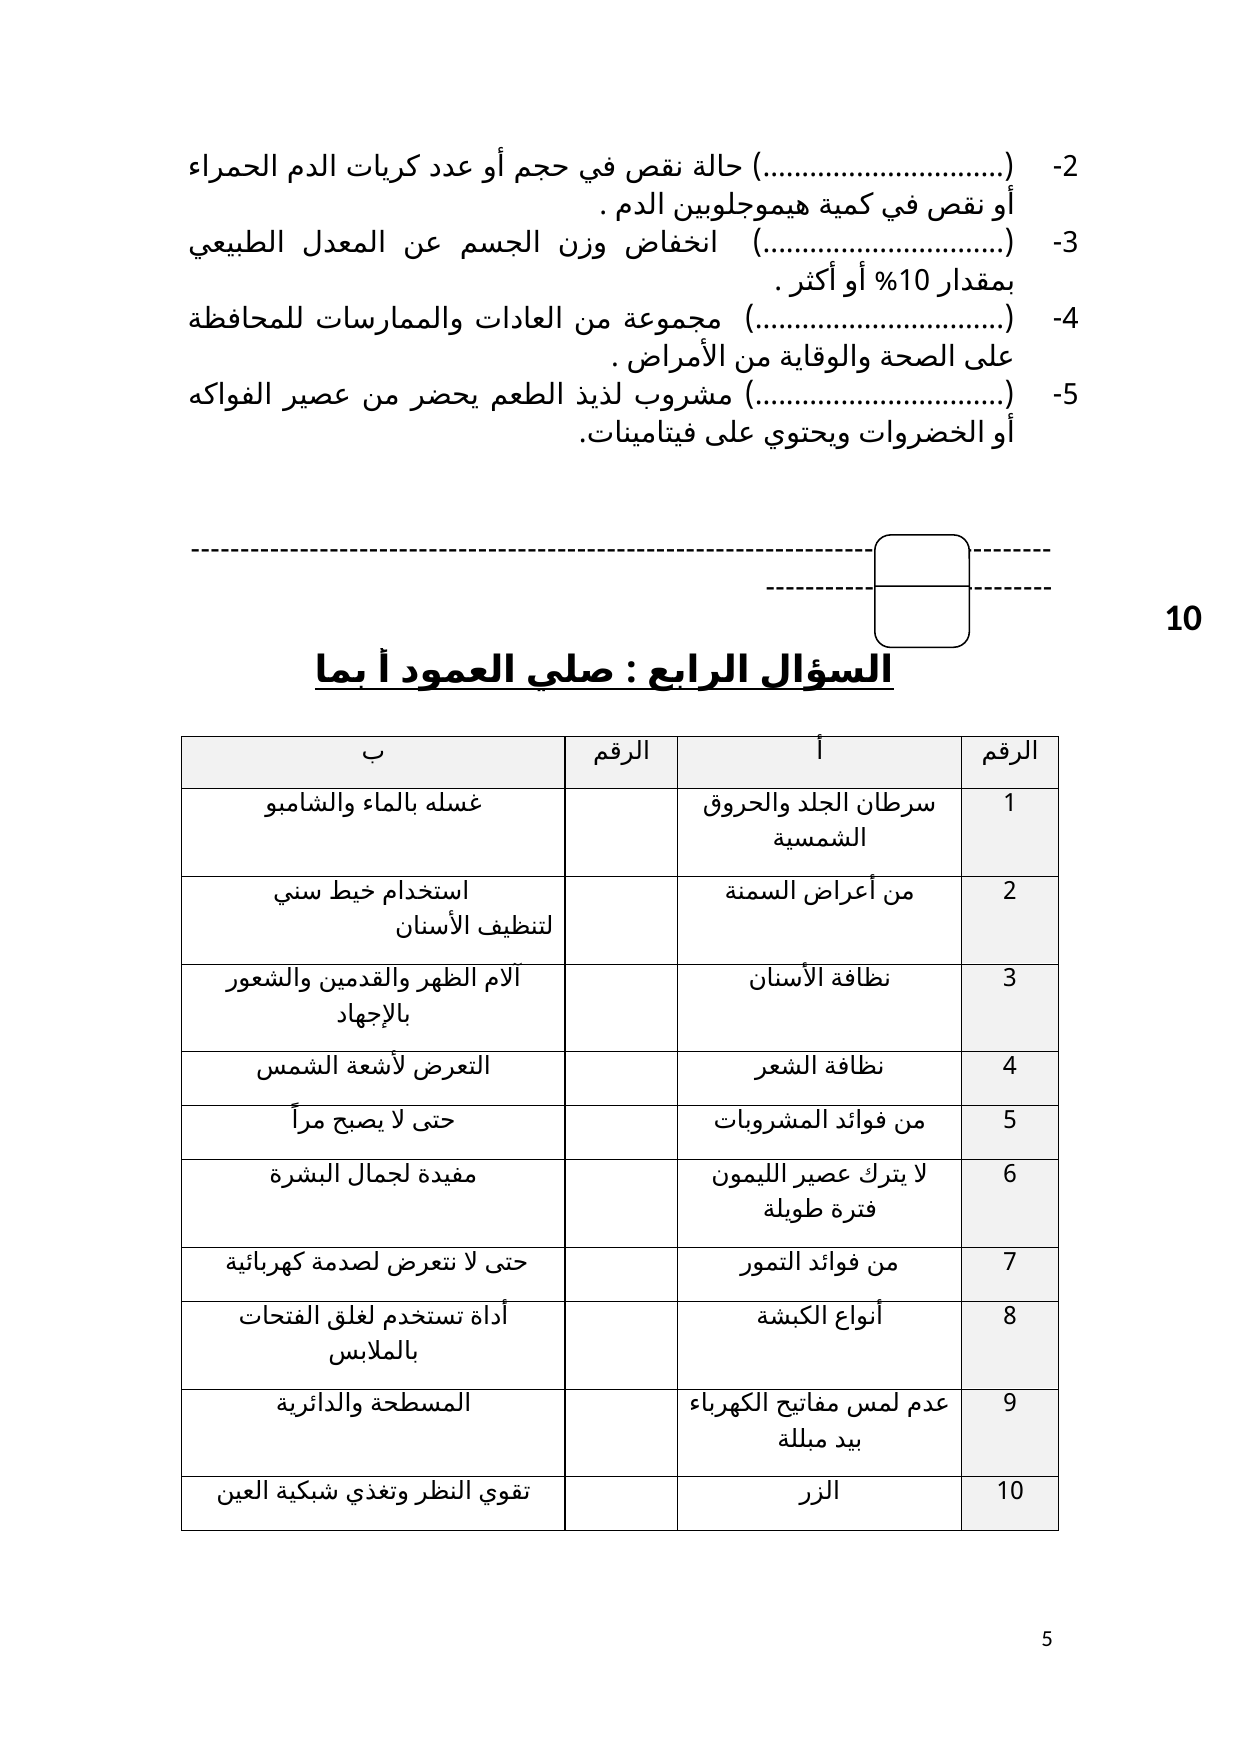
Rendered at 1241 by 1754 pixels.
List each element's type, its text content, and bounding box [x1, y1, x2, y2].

table_cell [566, 965, 677, 1051]
table_cell 5 [962, 1106, 1058, 1159]
table_cell من فوائد التمور [678, 1248, 961, 1301]
table_cell أنواع الكبشة [678, 1302, 961, 1388]
table_header الرقم [962, 737, 1058, 788]
table_cell [566, 1248, 677, 1301]
table_cell غسله بالماء والشامبو [182, 789, 564, 876]
table_cell عدم لمس مفاتيح الكهرباء بيد مبللة [678, 1390, 961, 1476]
table_cell 4 [962, 1052, 1058, 1105]
table_cell [566, 1390, 677, 1476]
table_cell حتى لا نتعرض لصدمة كهربائية [182, 1248, 564, 1301]
table_cell [566, 789, 677, 876]
table_cell تقوي النظر وتغذي شبكية العين [182, 1477, 564, 1530]
table_cell مفيدة لجمال البشرة [182, 1160, 564, 1247]
table_cell 10 [962, 1477, 1058, 1530]
table_cell [566, 1052, 677, 1105]
text -------------------------------------------------------------------------------------------------------------------- [187, 533, 1053, 609]
table_cell المسطحة والدائرية [182, 1390, 564, 1476]
table_cell حتى لا يصبح مراً [182, 1106, 564, 1159]
table_cell 9 [962, 1390, 1058, 1476]
table_cell استخدام خيط سني لتنظيف الأسنان [182, 877, 564, 963]
table_cell [566, 1302, 677, 1388]
table_header الرقم [566, 737, 677, 788]
table_cell 1 [962, 789, 1058, 876]
table_cell [566, 1477, 677, 1530]
table_cell سرطان الجلد والحروق الشمسية [678, 789, 961, 876]
table_cell لا يترك عصير الليمون فترة طويلة [678, 1160, 961, 1247]
table_cell أداة تستخدم لغلق الفتحات بالملابس [182, 1302, 564, 1388]
table_cell نظافة الشعر [678, 1052, 961, 1105]
list (...............................) حالة نقص في حجم أو عدد كريات الدم الحمراء أو نقص في كمية هيموجلوبين الدم . [187, 150, 1053, 226]
table_cell آلام الظهر والقدمين والشعور بالإجهاد [182, 965, 564, 1051]
table_cell [566, 877, 677, 963]
table_cell 8 [962, 1302, 1058, 1388]
list (...............................) انخفاض وزن الجسم عن المعدل الطبيعي بمقدار 10% أو أكثر . [187, 226, 1053, 302]
table_cell التعرض لأشعة الشمس [182, 1052, 564, 1105]
table_header أ [678, 737, 961, 788]
table_header ب [182, 737, 564, 788]
table_cell 7 [962, 1248, 1058, 1301]
table_cell [566, 1106, 677, 1159]
table_cell الزر [678, 1477, 961, 1530]
table_cell [566, 1160, 677, 1247]
table_cell 2 [962, 877, 1058, 963]
table_cell 3 [962, 965, 1058, 1051]
table_cell من فوائد المشروبات [678, 1106, 961, 1159]
table_cell 6 [962, 1160, 1058, 1247]
list (................................) مشروب لذيذ الطعم يحضر من عصير الفواكه أو الخضروات ويحتوي على فيتامينات. [187, 378, 1053, 454]
table_cell نظافة الأسنان [678, 965, 961, 1051]
list (................................) مجموعة من العادات والممارسات للمحافظة على الصحة والوقاية من الأمراض . [187, 302, 1053, 378]
table_cell من أعراض السمنة [678, 877, 961, 963]
